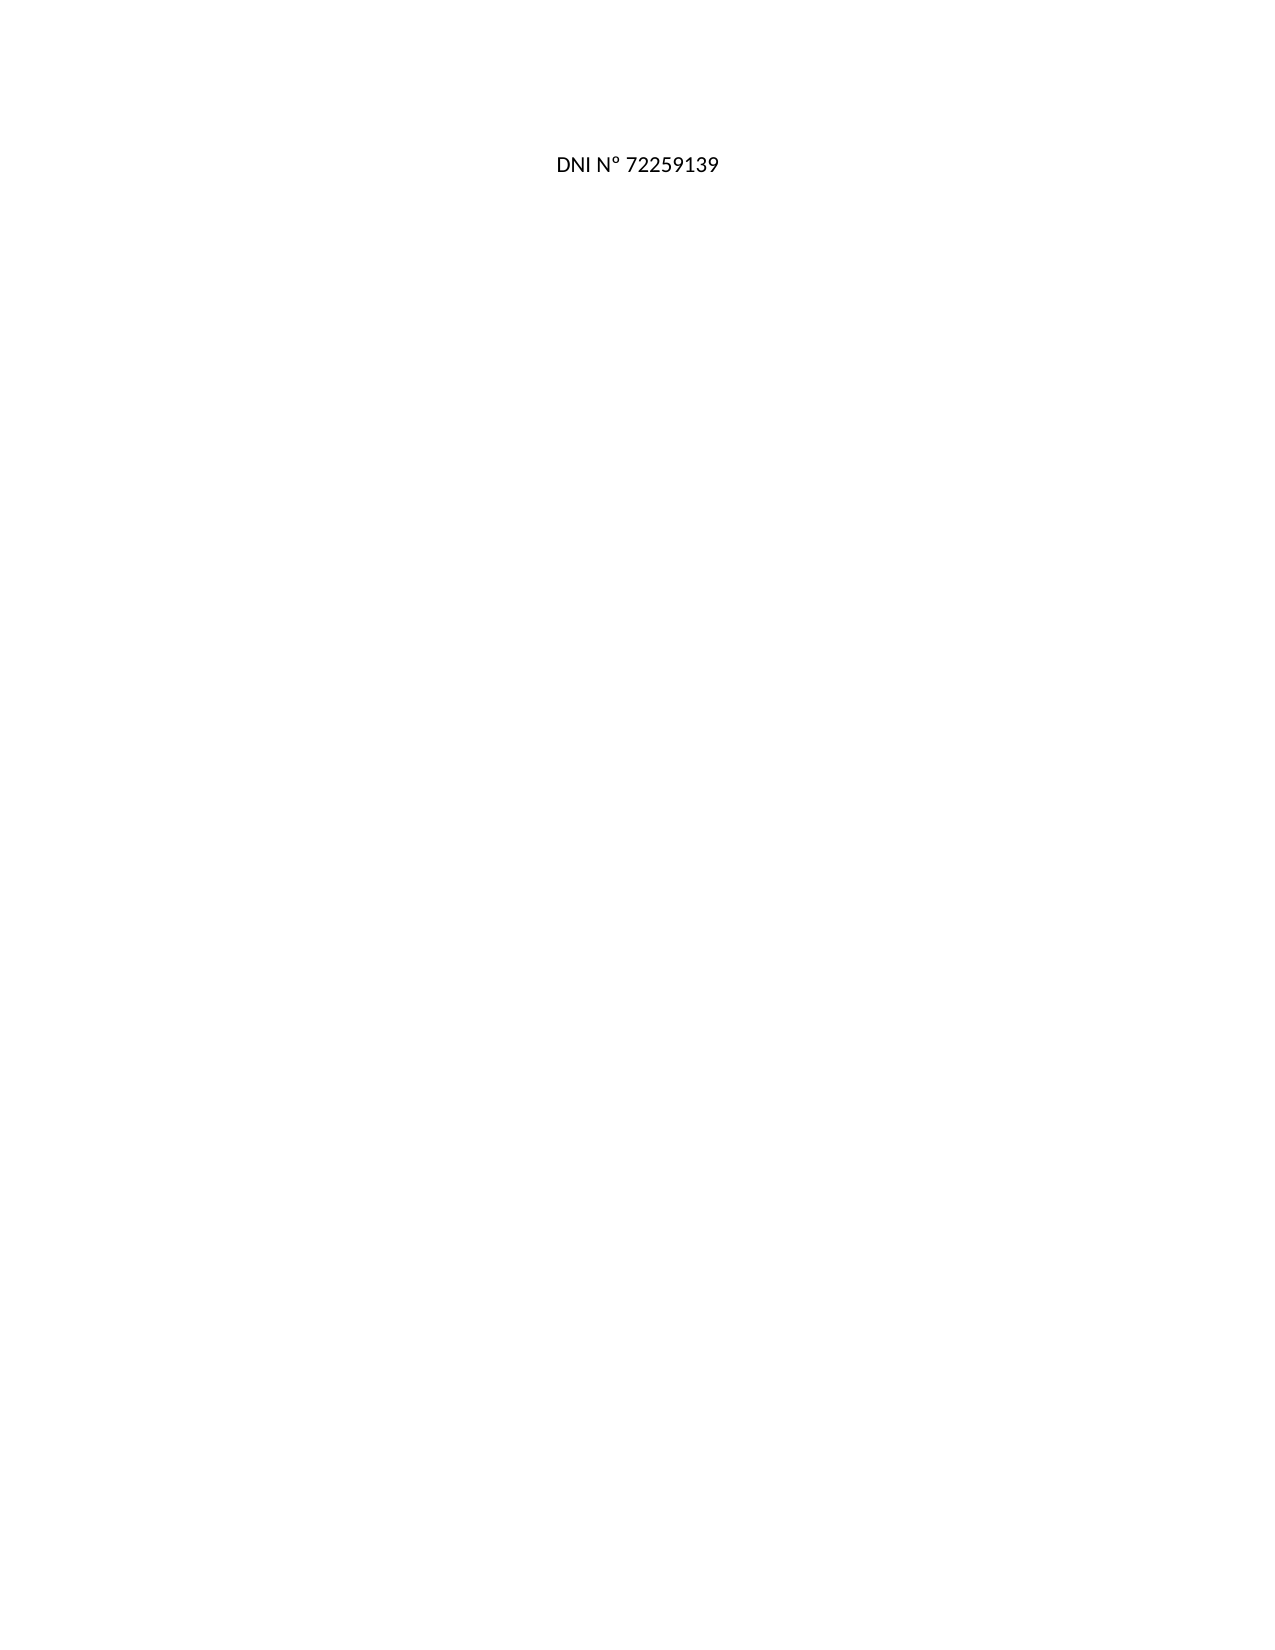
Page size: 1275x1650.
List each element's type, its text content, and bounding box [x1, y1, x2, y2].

text DNI Nº 72259139 [177, 150, 1098, 178]
